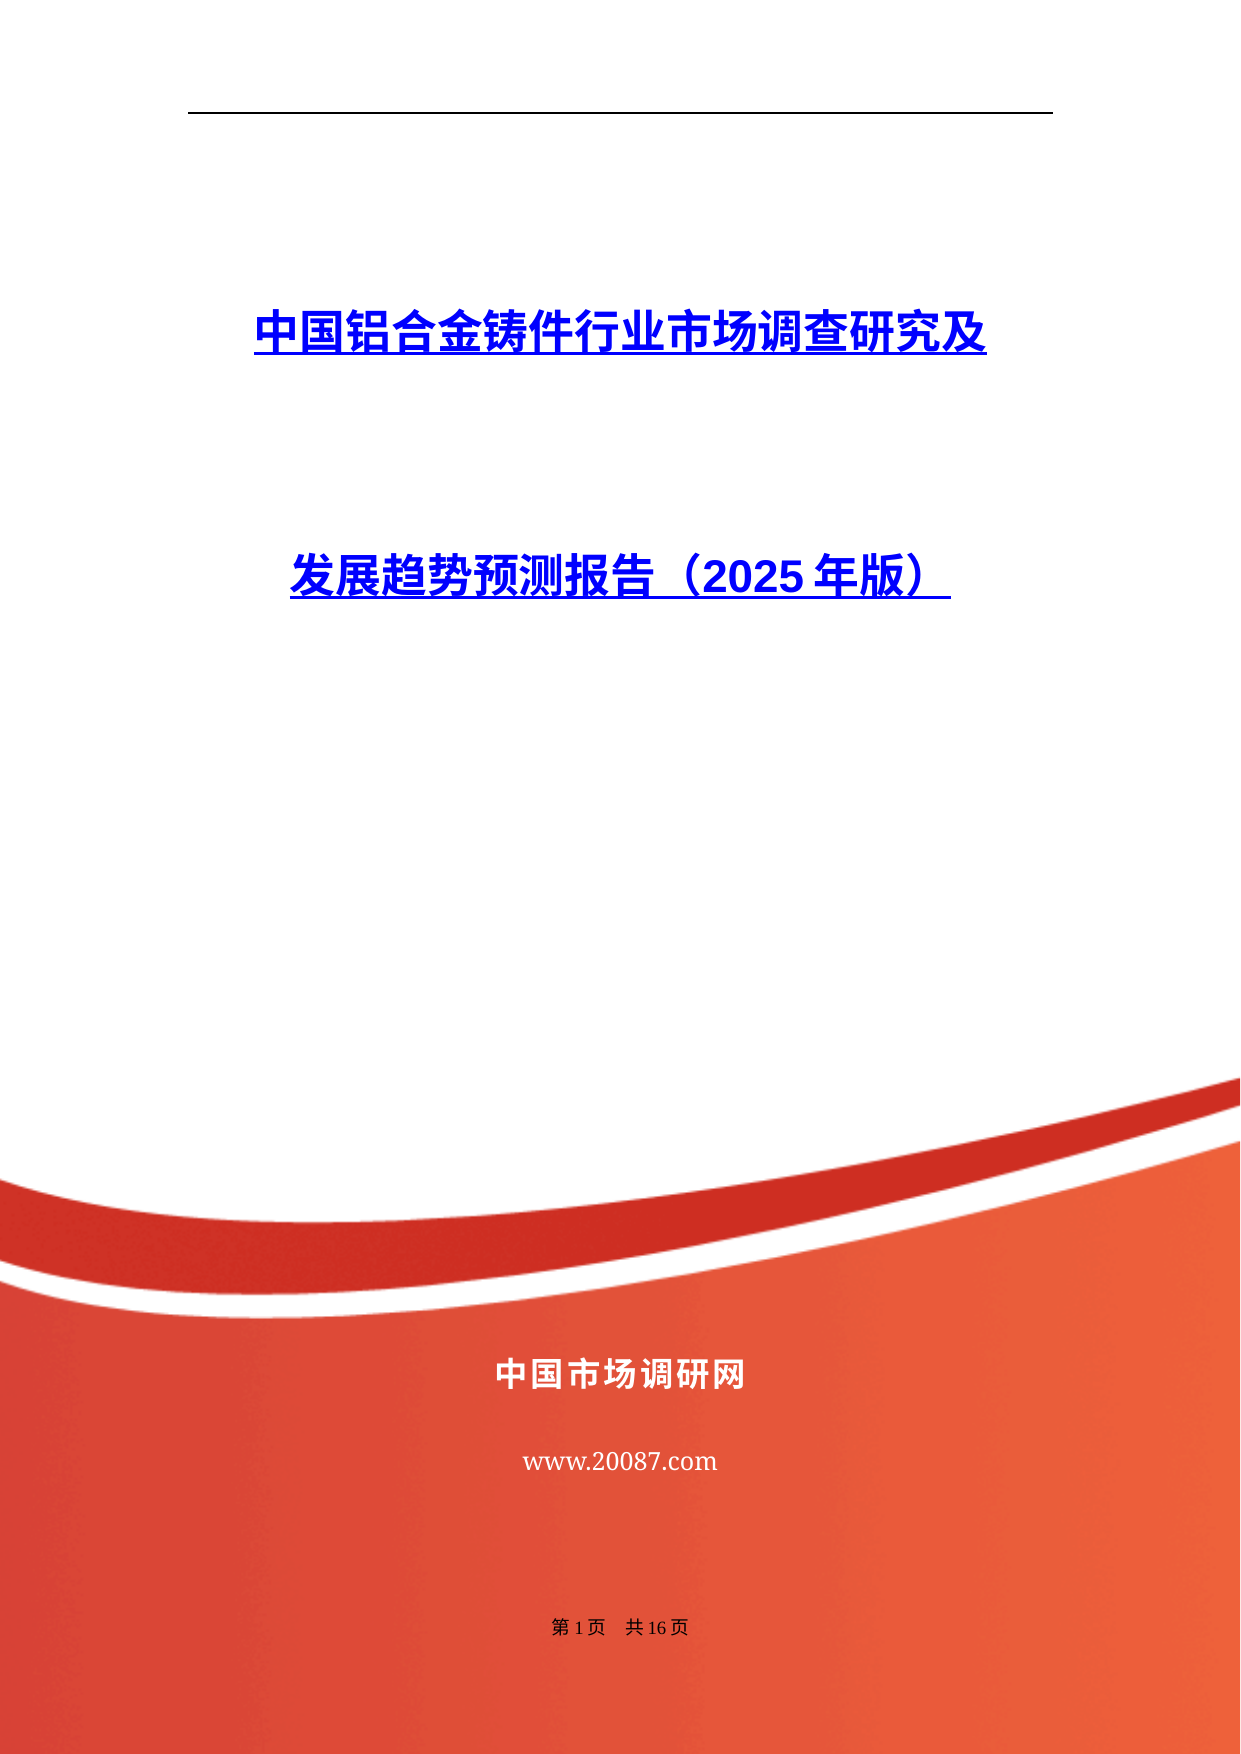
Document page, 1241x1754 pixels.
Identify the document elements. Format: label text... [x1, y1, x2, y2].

picture [0, 1006, 1241, 1754]
table_header 中国铝合金铸件行业市场调查研究及发展趋势预测报告（2025年版） [188, 207, 1053, 773]
subtitle 中国市场调研网 [187, 1339, 1053, 1404]
text www.20087.com [187, 1428, 1053, 1493]
